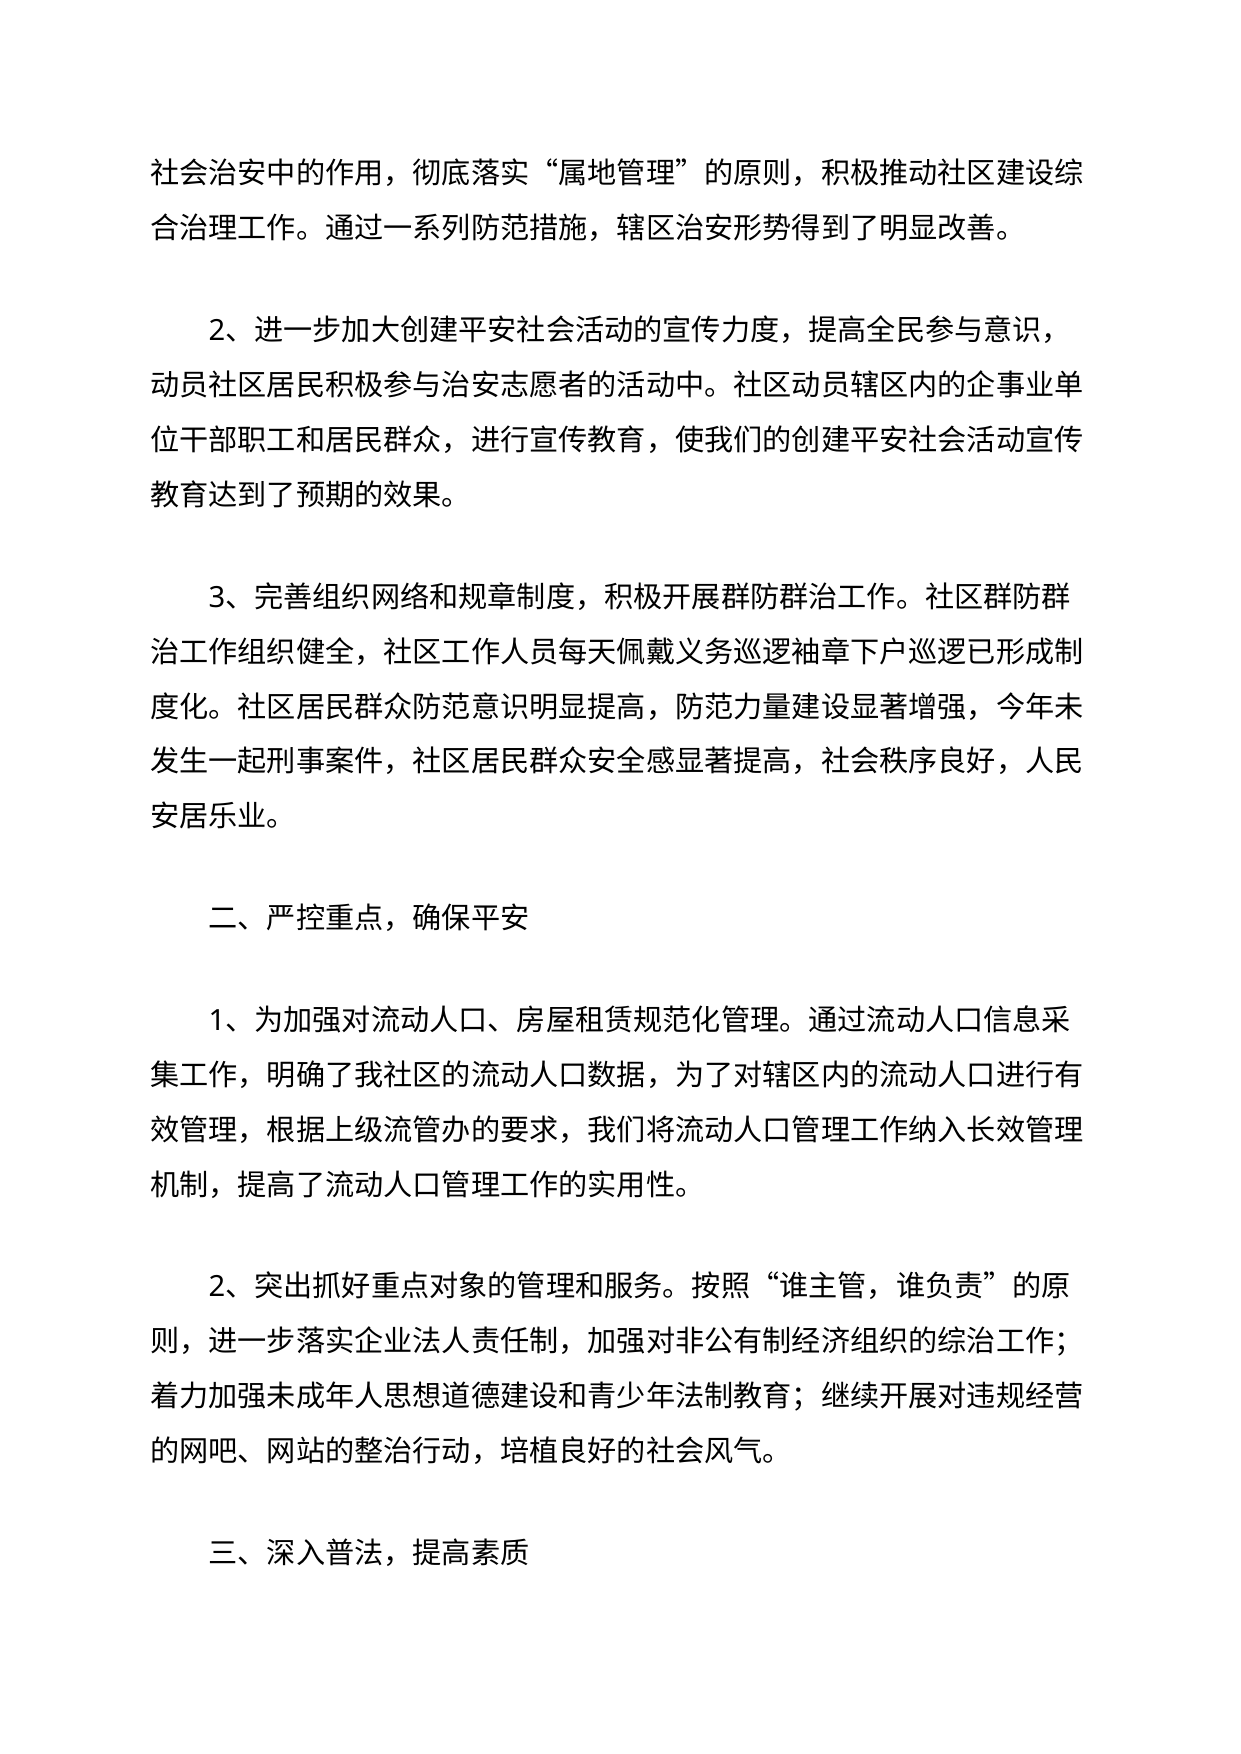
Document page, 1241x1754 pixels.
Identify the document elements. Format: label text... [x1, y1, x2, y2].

text 2、进一步加大创建平安社会活动的宣传力度，提高全民参与意识，动员社区居民积极参与治安志愿者的活动中。社区动员辖区内的企事业单位干部职工和居民群众，进行宣传教育，使我们的创建平安社会活动宣传教育达到了预期的效果。 [150, 307, 1090, 514]
text 3、完善组织网络和规章制度，积极开展群防群治工作。社区群防群治工作组织健全，社区工作人员每天佩戴义务巡逻袖章下户巡逻已形成制度化。社区居民群众防范意识明显提高，防范力量建设显著增强，今年未发生一起刑事案件，社区居民群众安全感显著提高，社会秩序良好，人民安居乐业。 [150, 573, 1090, 835]
text 2、突出抓好重点对象的管理和服务。按照“谁主管，谁负责”的原则，进一步落实企业法人责任制，加强对非公有制经济组织的综治工作；着力加强未成年人思想道德建设和青少年法制教育；继续开展对违规经营的网吧、网站的整治行动，培植良好的社会风气。 [150, 1263, 1090, 1470]
text 1、为加强对流动人口、房屋租赁规范化管理。通过流动人口信息采集工作，明确了我社区的流动人口数据，为了对辖区内的流动人口进行有效管理，根据上级流管办的要求，我们将流动人口管理工作纳入长效管理机制，提高了流动人口管理工作的实用性。 [150, 996, 1090, 1203]
text 二、严控重点，确保平安 [150, 895, 1090, 937]
text 三、深入普法，提高素质 [150, 1529, 1090, 1572]
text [150, 150, 1090, 247]
